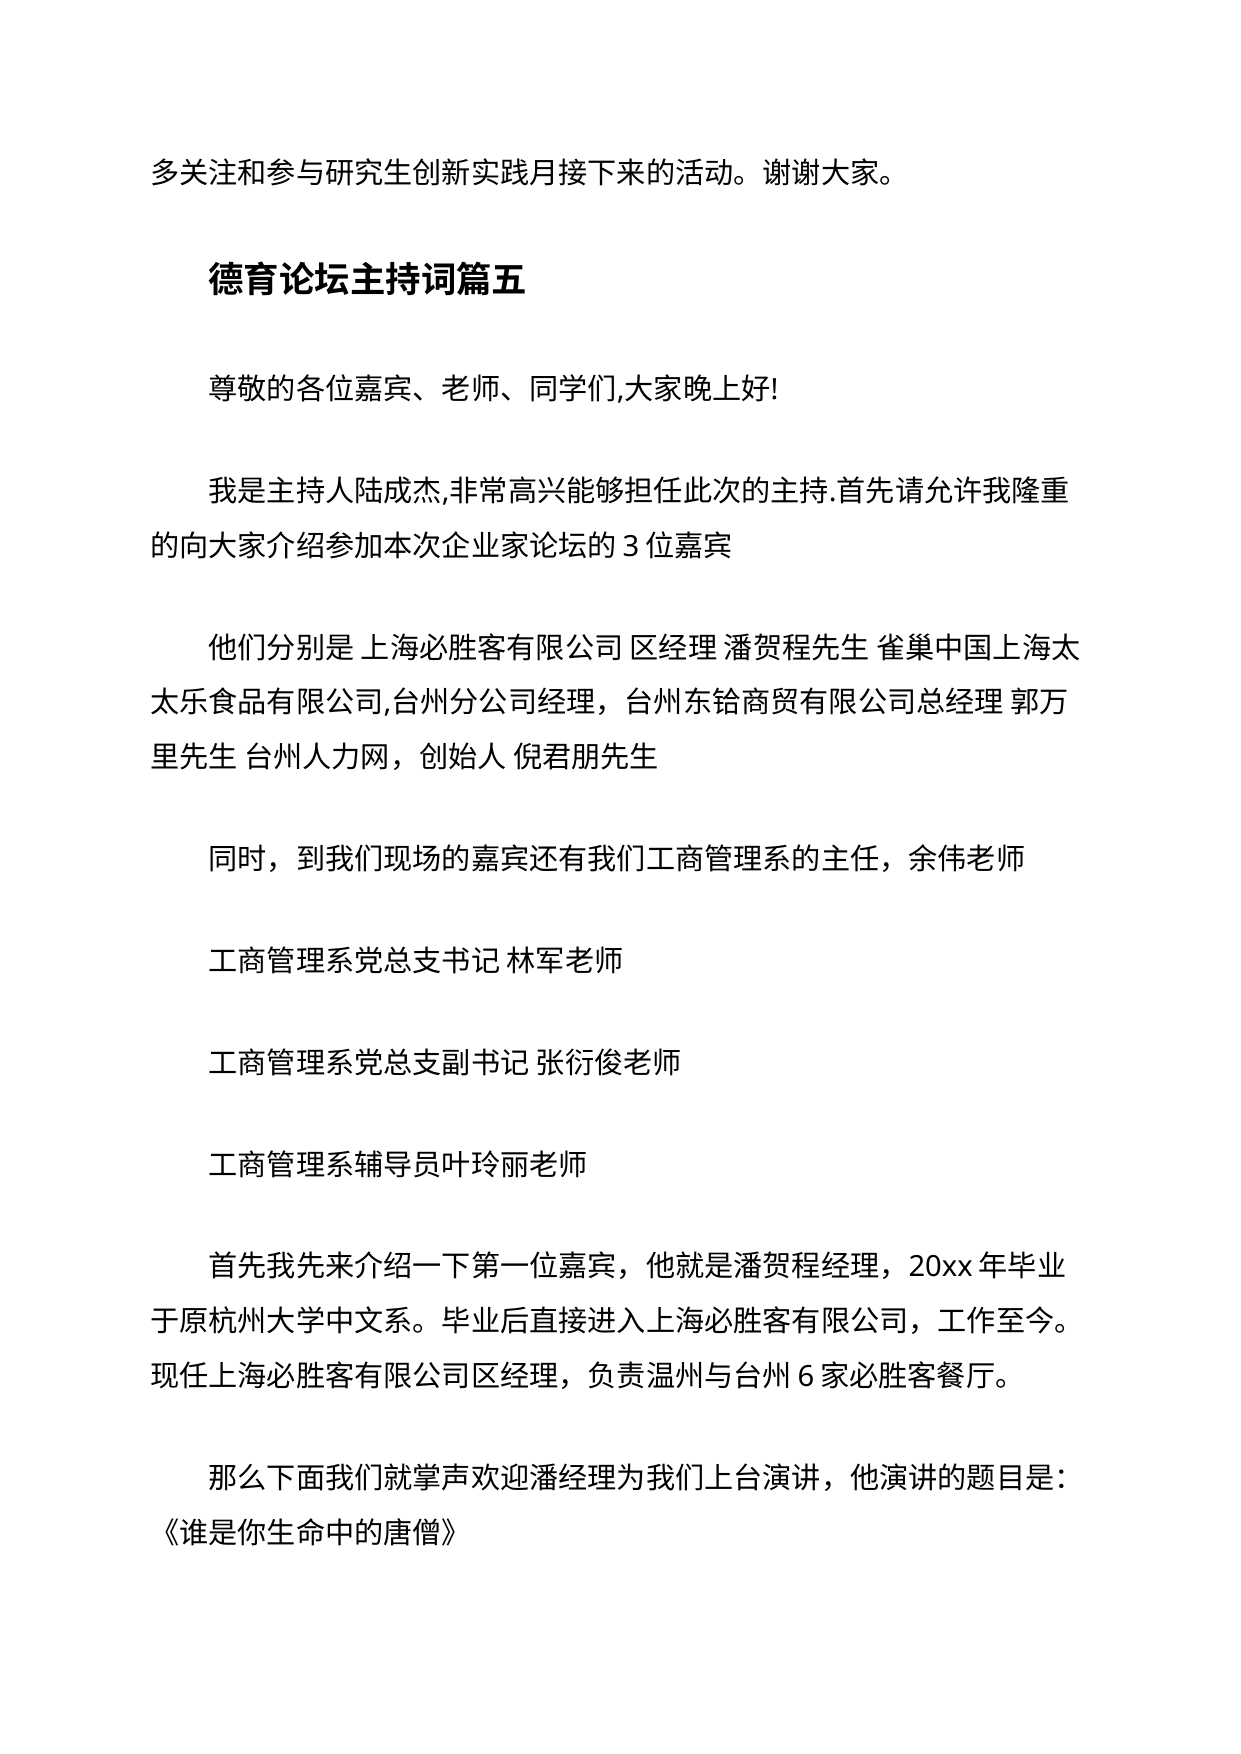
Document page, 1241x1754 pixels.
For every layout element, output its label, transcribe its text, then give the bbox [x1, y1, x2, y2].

text 工商管理系党总支书记 林军老师 [150, 938, 1090, 980]
text 德育论坛主持词篇五 [150, 252, 1090, 303]
text 我是主持人陆成杰,非常高兴能够担任此次的主持.首先请允许我隆重的向大家介绍参加本次企业家论坛的3位嘉宾 [150, 467, 1090, 564]
text 尊敬的各位嘉宾、老师、同学们,大家晚上好! [150, 365, 1090, 408]
text 工商管理系党总支副书记 张衍俊老师 [150, 1039, 1090, 1082]
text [150, 150, 1090, 192]
text 同时，到我们现场的嘉宾还有我们工商管理系的主任，余伟老师 [150, 836, 1090, 878]
text 他们分别是 上海必胜客有限公司 区经理 潘贺程先生 雀巢中国上海太太乐食品有限公司,台州分公司经理，台州东铪商贸有限公司总经理 郭万里先生 台州人力网，创始人 倪君朋先生 [150, 624, 1090, 776]
text 首先我先来介绍一下第一位嘉宾，他就是潘贺程经理，20xx年毕业于原杭州大学中文系。毕业后直接进入上海必胜客有限公司，工作至今。现任上海必胜客有限公司区经理，负责温州与台州6家必胜客餐厅。 [150, 1243, 1090, 1395]
text 工商管理系辅导员叶玲丽老师 [150, 1141, 1090, 1183]
text 那么下面我们就掌声欢迎潘经理为我们上台演讲，他演讲的题目是：《谁是你生命中的唐僧》 [150, 1455, 1090, 1552]
